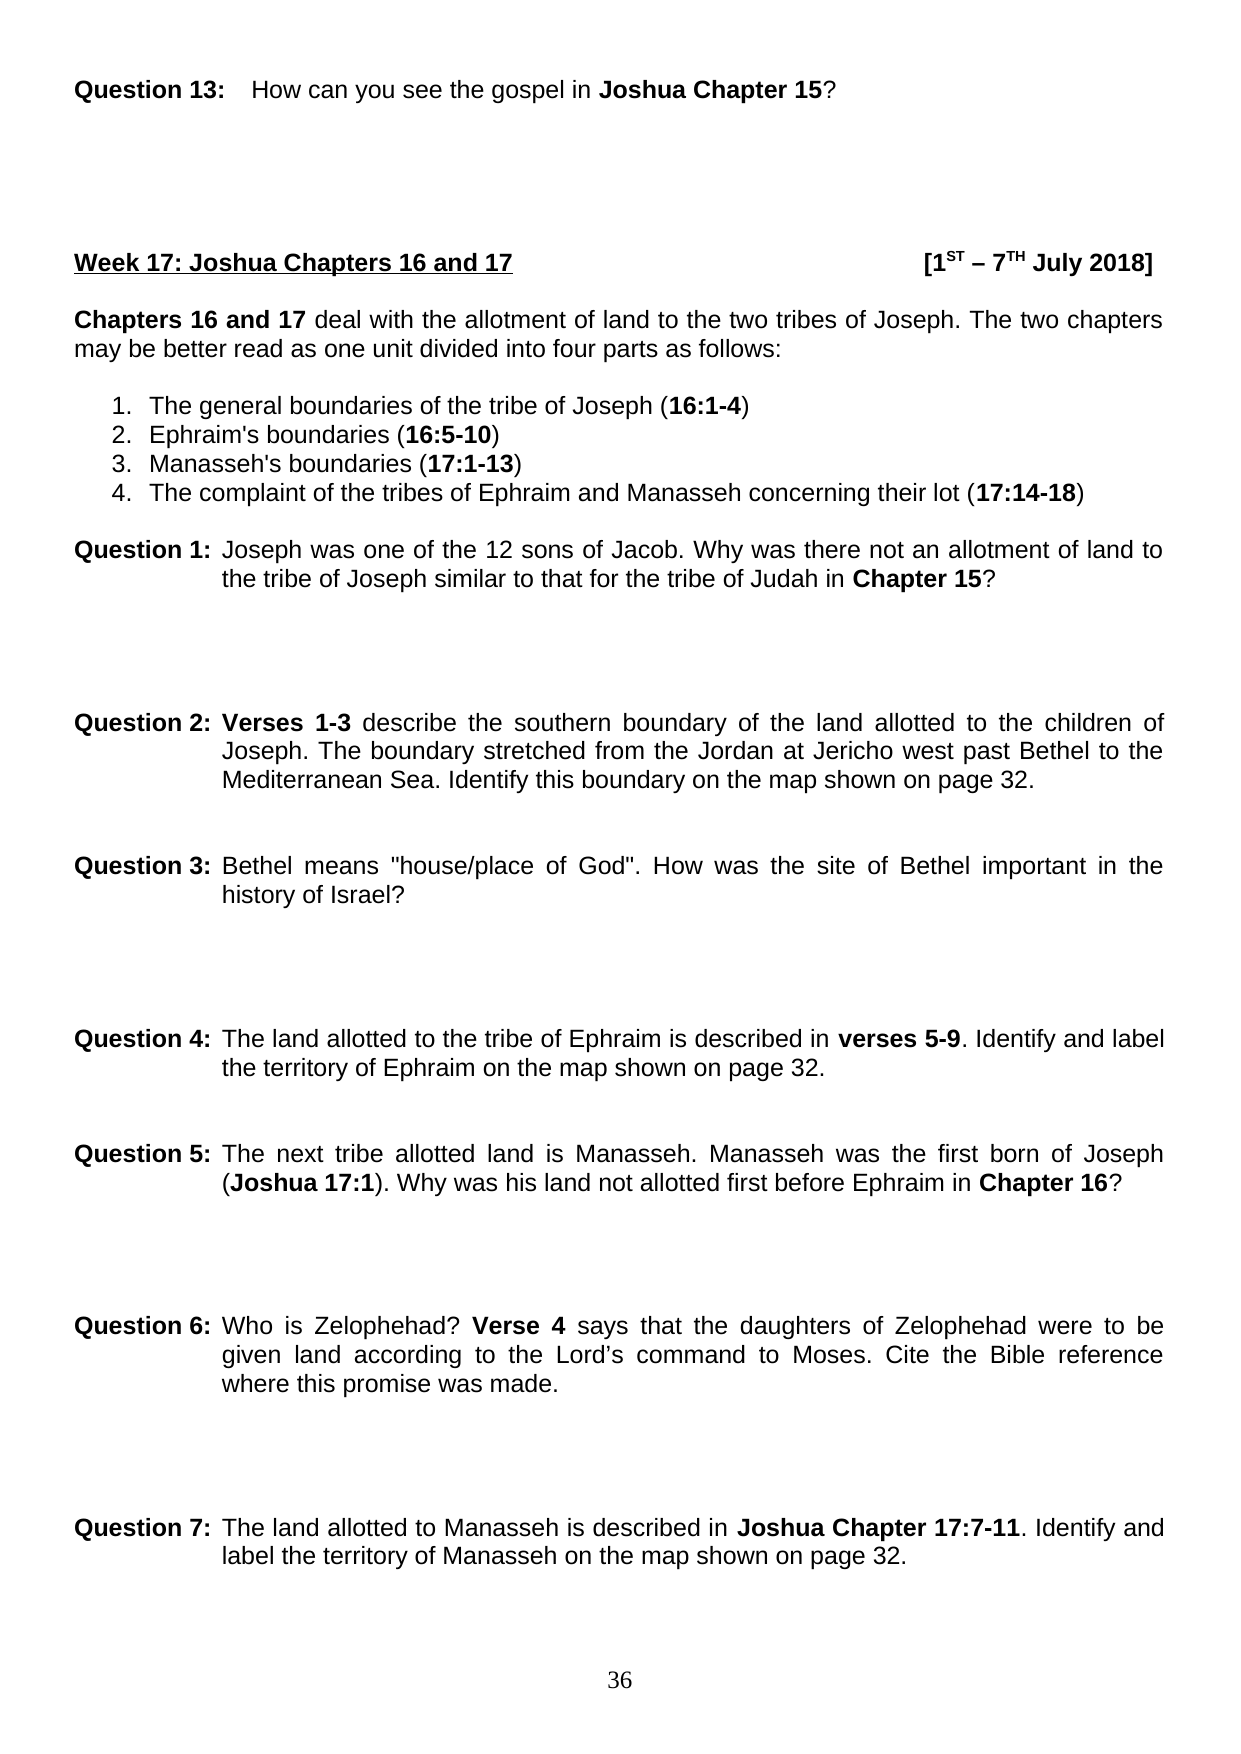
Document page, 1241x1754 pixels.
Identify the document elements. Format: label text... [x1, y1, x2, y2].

text Question 5: The next tribe allotted land is Manasseh. Manasseh was the first born of Joseph (Joshua 17:1). Why was his land not allotted first before Ephraim in Chapter 16? [74, 1139, 1165, 1196]
list The complaint of the tribes of Ephraim and Manasseh concerning their lot (17:14-18) [111, 477, 1165, 506]
text Question 6: Who is Zelophehad? Verse 4 says that the daughters of Zelophehad were to be given land according to the Lord’s command to Moses. Cite the Bible reference where this promise was made. [74, 1311, 1165, 1397]
list Manasseh's boundaries (17:1-13) [111, 449, 1165, 477]
text Chapters 16 and 17 deal with the allotment of land to the two tribes of Joseph. The two chapters may be better read as one unit divided into four parts as follows: [74, 305, 1165, 362]
text Question 13: How can you see the gospel in Joshua Chapter 15? [74, 75, 1165, 104]
text Week 17: Joshua Chapters 16 and 17 [1ST – 7TH July 2018] [74, 247, 1165, 276]
text Question 1: Joseph was one of the 12 sons of Jacob. Why was there not an allotment of land to the tribe of Joseph similar to that for the tribe of Judah in Chapter 15? [74, 535, 1165, 592]
text Question 4: The land allotted to the tribe of Ephraim is described in verses 5-9. Identify and label the territory of Ephraim on the map shown on page 32. [74, 1024, 1165, 1081]
list The general boundaries of the tribe of Joseph (16:1-4) [111, 391, 1165, 420]
text Question 3: Bethel means "house/place of God". How was the site of Bethel important in the history of Israel? [74, 851, 1165, 909]
text Question 7: The land allotted to Manasseh is described in Joshua Chapter 17:7-11. Identify and label the territory of Manasseh on the map shown on page 32. [74, 1512, 1165, 1570]
text Question 2: Verses 1-3 describe the southern boundary of the land allotted to the children of Joseph. The boundary stretched from the Jordan at Jericho west past Bethel to the Mediterranean Sea. Identify this boundary on the map shown on page 32. [74, 707, 1165, 794]
list Ephraim's boundaries (16:5-10) [111, 420, 1165, 449]
